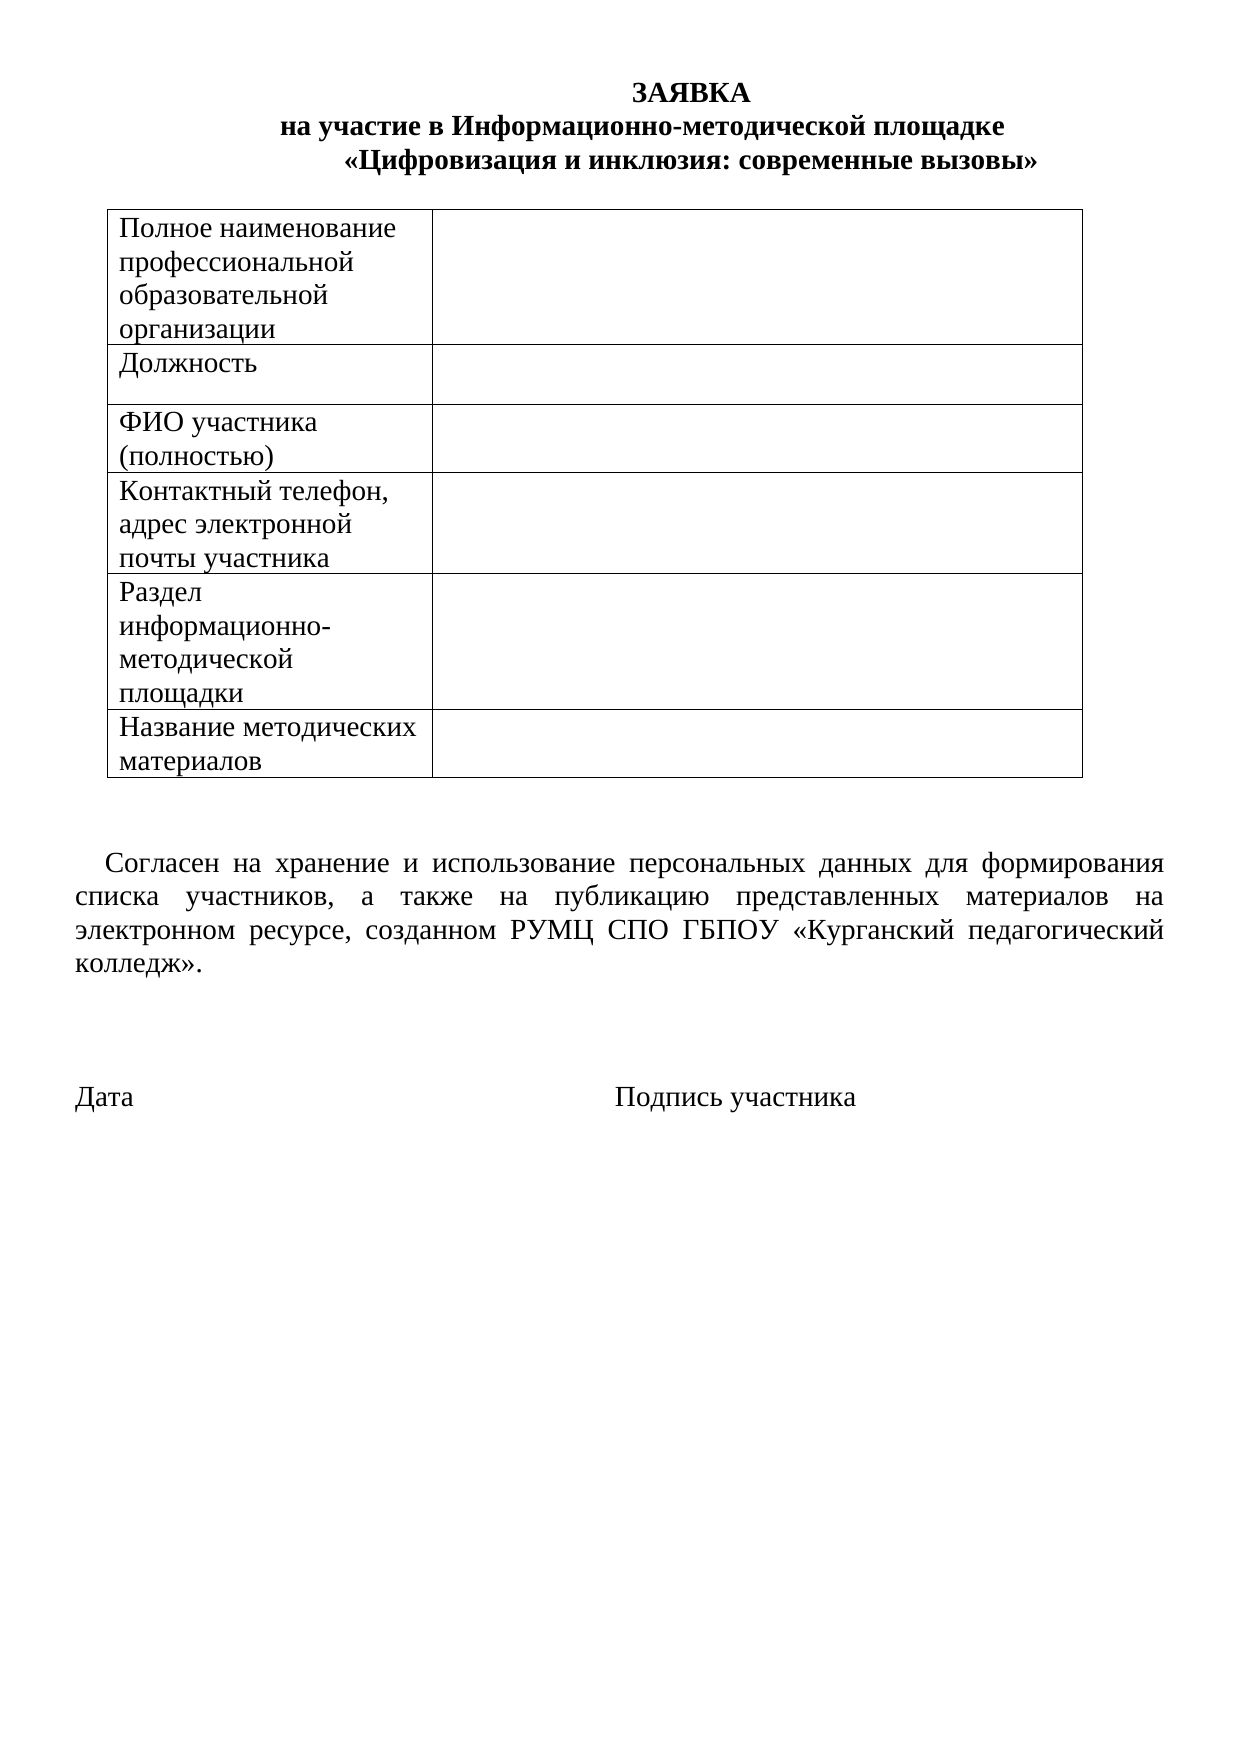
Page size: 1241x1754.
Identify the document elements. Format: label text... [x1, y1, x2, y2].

list ЗАЯВКА [187, 75, 1165, 108]
table_cell Раздел информационно-методической площадки [108, 574, 432, 708]
table_header [433, 210, 1082, 344]
table_cell [433, 574, 1082, 708]
text Согласен на хранение и использование персональных данных для формирования списка участников, а также на публикацию представленных материалов на электронном ресурсе, созданном РУМЦ СПО ГБПОУ «Курганский педагогический колледж». [75, 845, 1165, 979]
table_cell Название методических материалов [108, 710, 432, 777]
table_cell Контактный телефон, адрес электронной почты участника [108, 473, 432, 573]
table_cell [433, 473, 1082, 573]
table_cell ФИО участника (полностью) [108, 405, 432, 472]
table_cell [433, 405, 1082, 472]
list на участие в Информационно-методической площадке [90, 108, 1165, 142]
table_cell [433, 345, 1082, 403]
table_cell [433, 710, 1082, 777]
table_header Полное наименование профессиональной образовательной организации [108, 210, 432, 344]
text Дата Подпись участника [75, 1079, 1165, 1113]
table_cell Должность [108, 345, 432, 403]
list «Цифровизация и инклюзия: современные вызовы» [187, 142, 1165, 176]
